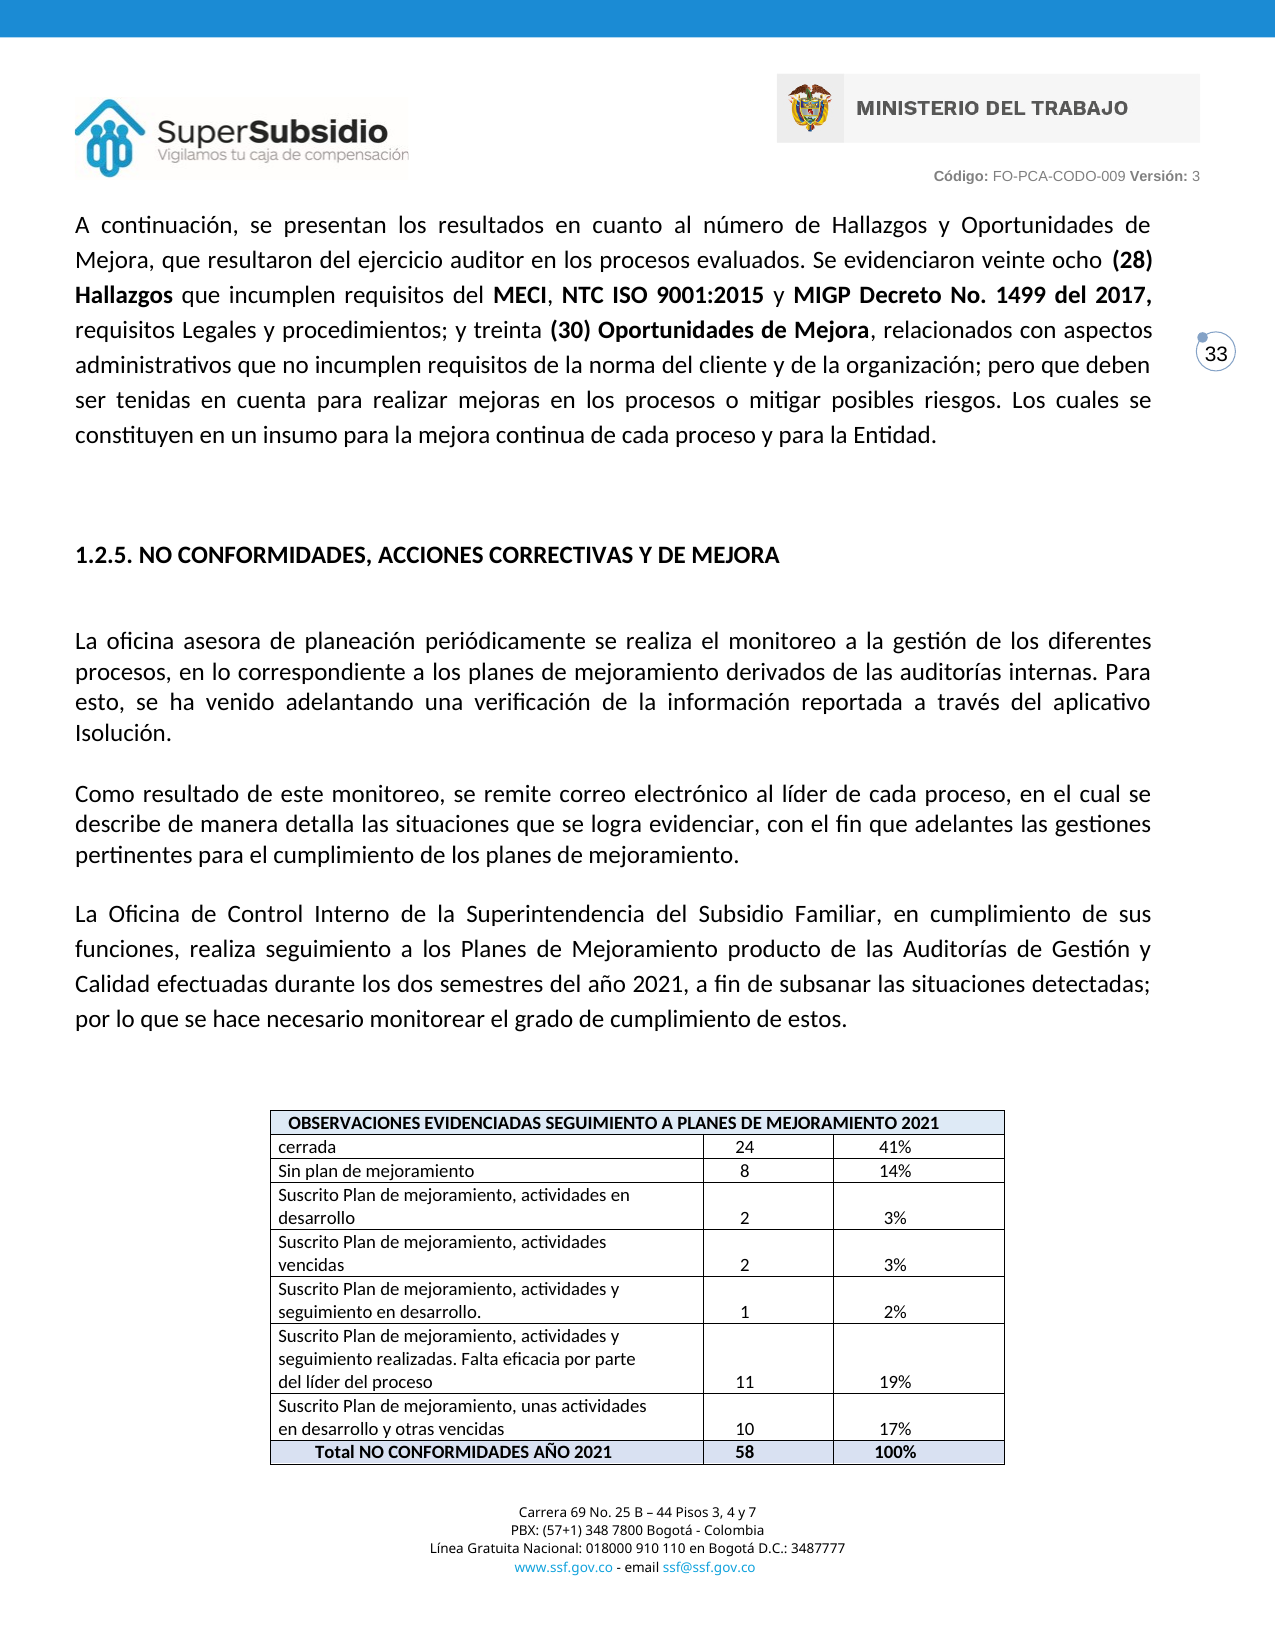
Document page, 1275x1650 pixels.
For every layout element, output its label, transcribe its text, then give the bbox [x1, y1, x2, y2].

table_cell 58 [704, 1441, 833, 1463]
table_cell 1 [704, 1277, 833, 1323]
picture [681, 1562, 691, 1573]
picture [714, 1565, 720, 1575]
table_cell Total NO CONFORMIDADES AÑO 2021 [271, 1441, 703, 1463]
table_cell Sin plan de mejoramiento [271, 1159, 703, 1182]
text La Oficina de Control Interno de la Superintendencia del Subsidio Familiar, en cumplimiento de sus funciones, realiza seguimiento a los Planes de Mejoramiento producto de las Auditorías de Gestión y Calidad efectuadas durante los dos semestres del año 2021, a fin de subsanar las situaciones detectadas; por lo que se hace necesario monitorear el grado de cumplimiento de estos. [75, 898, 1153, 1034]
table_cell 2 [704, 1183, 833, 1229]
picture [531, 1565, 545, 1572]
subtitle 1.2.5. NO CONFORMIDADES, ACCIONES CORRECTIVAS Y DE MEJORA [75, 539, 1200, 569]
table_cell 17% [834, 1394, 1004, 1439]
table_cell Suscrito Plan de mejoramiento, actividades y seguimiento en desarrollo. [271, 1277, 703, 1323]
table_cell 14% [834, 1159, 1004, 1182]
table_cell 41% [834, 1135, 1004, 1158]
picture [700, 1565, 706, 1572]
picture [514, 1565, 524, 1572]
table_cell 10 [704, 1394, 833, 1439]
picture [748, 1565, 754, 1572]
table_cell 19% [834, 1324, 1004, 1393]
picture [572, 1565, 578, 1572]
picture [74, 97, 409, 180]
table_cell cerrada [271, 1135, 703, 1158]
table_cell 8 [704, 1159, 833, 1182]
table_cell Suscrito Plan de mejoramiento, unas actividades en desarrollo y otras vencidas [271, 1394, 703, 1439]
table_cell 2% [834, 1277, 1004, 1323]
text Como resultado de este monitoreo, se remite correo electrónico al líder de cada proceso, en el cual se describe de manera detalla las situaciones que se logra evidenciar, con el fin que adelantes las gestiones pertinentes para el cumplimiento de los planes de mejoramiento. [75, 778, 1153, 869]
table_cell 100% [834, 1441, 1004, 1463]
table_cell Suscrito Plan de mejoramiento, actividades vencidas [271, 1230, 703, 1276]
text La oficina asesora de planeación periódicamente se realiza el monitoreo a la gestión de los diferentes procesos, en lo correspondiente a los planes de mejoramiento derivados de las auditorías internas. Para esto, se ha venido adelantando una verificación de la información reportada a través del aplicativo Isolución. [75, 625, 1153, 747]
text A continuación, se presentan los resultados en cuanto al número de Hallazgos y Oportunidades de Mejora, que resultaron del ejercicio auditor en los procesos evaluados. Se evidenciaron veinte ocho (28) Hallazgos que incumplen requisitos del MECI, NTC ISO 9001:2015 y MIGP Decreto No. 1499 del 2017, requisitos Legales y procedimientos; y treinta (30) Oportunidades de Mejora, relacionados con aspectos administrativos que no incumplen requisitos de la norma del cliente y de la organización; pero que deben ser tenidas en cuenta para realizar mejoras en los procesos o mitigar posibles riesgos. Los cuales se constituyen en un insumo para la mejora continua de cada proceso y para la Entidad. [75, 209, 1153, 449]
table_cell Suscrito Plan de mejoramiento, actividades en desarrollo [271, 1183, 703, 1229]
table_cell Suscrito Plan de mejoramiento, actividades y seguimiento realizadas. Falta eficacia por parte del líder del proceso [271, 1324, 703, 1393]
picture [670, 1562, 680, 1572]
picture [776, 73, 1200, 143]
table_cell 3% [834, 1230, 1004, 1276]
picture [587, 1565, 594, 1572]
table_cell 3% [834, 1183, 1004, 1229]
picture [723, 1565, 729, 1572]
table_cell 11 [704, 1324, 833, 1393]
table_cell 2 [704, 1230, 833, 1276]
picture [563, 1562, 568, 1572]
table_header OBSERVACIONES EVIDENCIADAS SEGUIMIENTO A PLANES DE MEJORAMIENTO 2021 [271, 1111, 1004, 1134]
table_cell 24 [704, 1135, 833, 1158]
